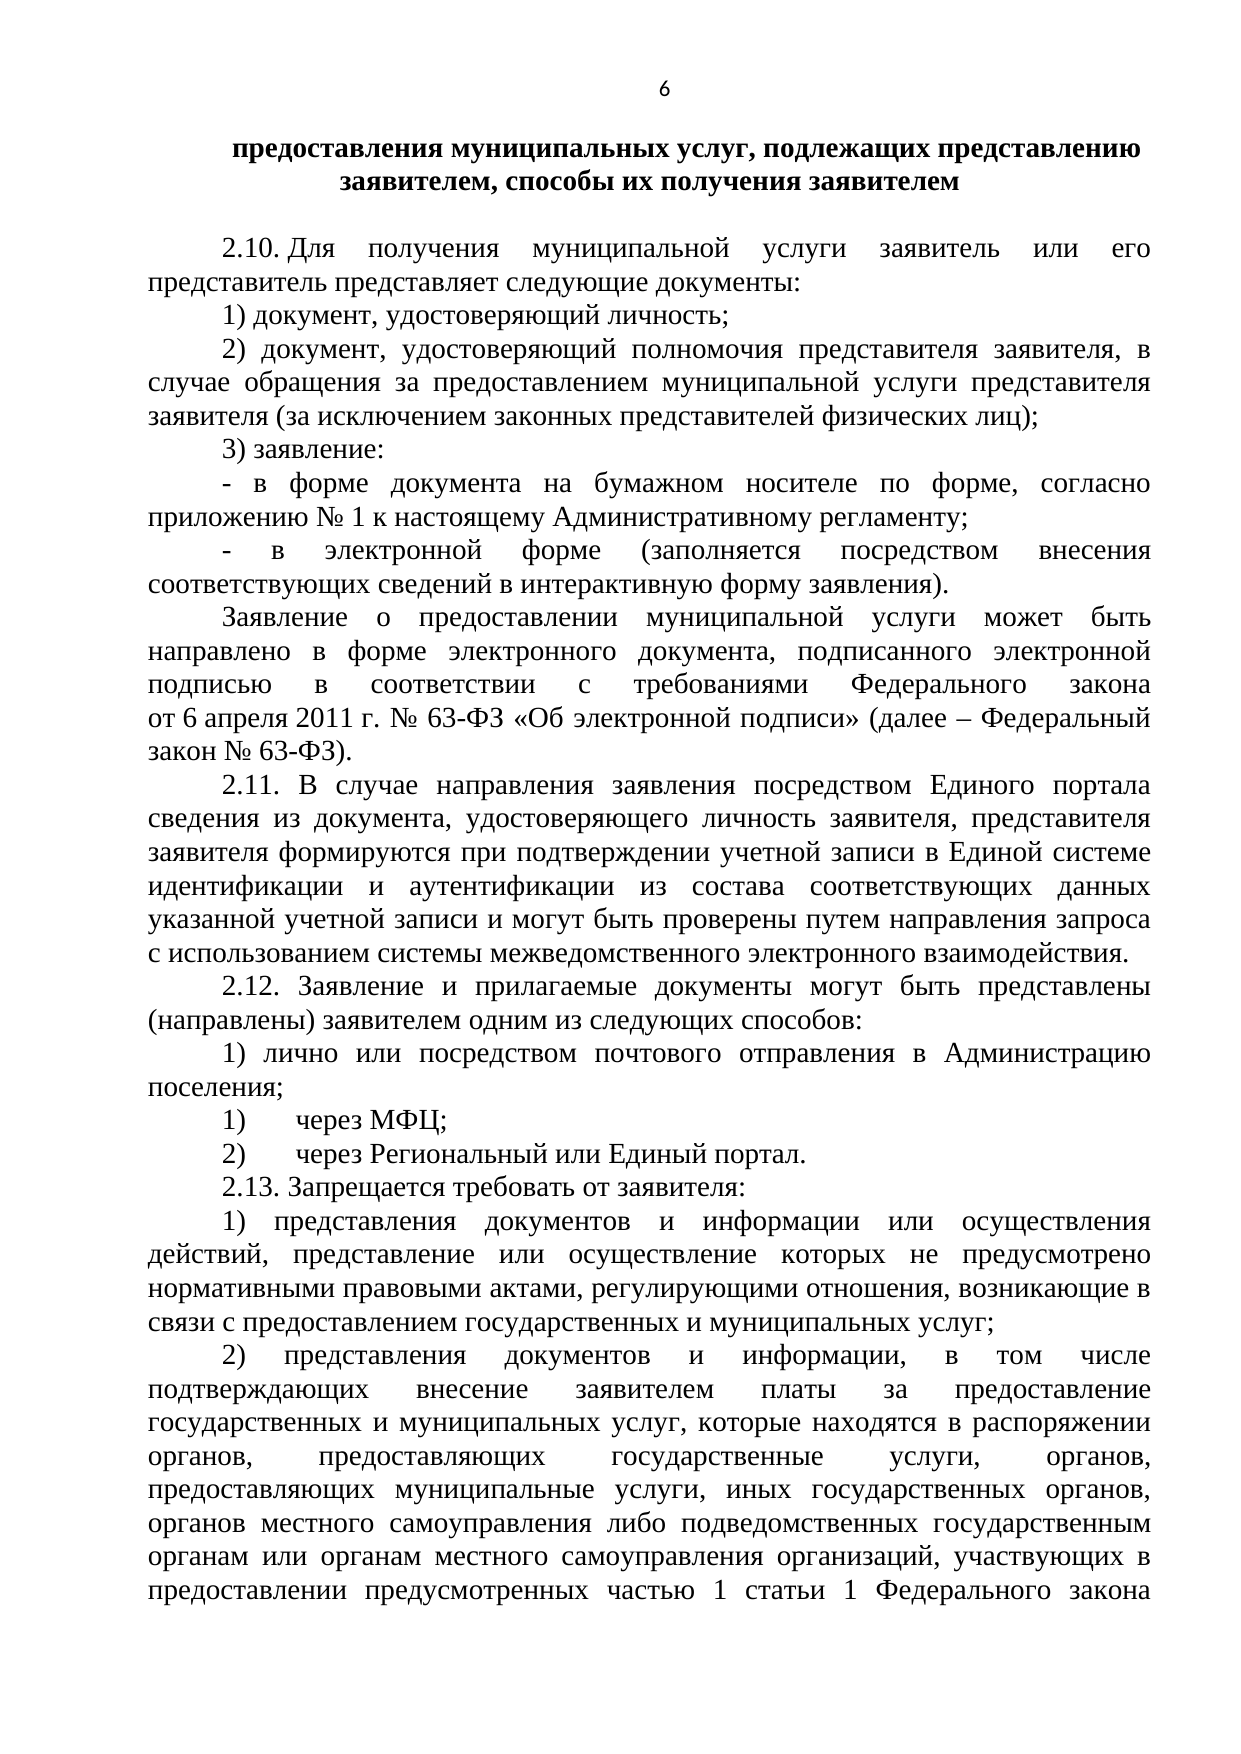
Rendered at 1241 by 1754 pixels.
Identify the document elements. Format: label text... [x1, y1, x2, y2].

text 2.13. Запрещается требовать от заявителя: [148, 1169, 1152, 1203]
text 1) лично или посредством почтового отправления в Администрацию поселения; [148, 1035, 1152, 1102]
text - в электронной форме (заполняется посредством внесения соответствующих сведений в интерактивную форму заявления). [148, 532, 1152, 599]
text 2.11. В случае направления заявления посредством Единого портала сведения из документа, удостоверяющего личность заявителя, представителя заявителя формируются при подтверждении учетной записи в Единой системе идентификации и аутентификации из состава соответствующих данных указанной учетной записи и могут быть проверены путем направления запроса с использованием системы межведомственного электронного взаимодействия. [148, 767, 1152, 968]
text 2) документ, удостоверяющий полномочия представителя заявителя, в случае обращения за предоставлением муниципальной услуги представителя заявителя (за исключением законных представителей физических лиц); [148, 331, 1152, 432]
text предоставления муниципальных услуг, подлежащих представлению заявителем, способы их получения заявителем [148, 130, 1152, 197]
text 1) документ, удостоверяющий личность; [148, 297, 1152, 331]
text 2.12. Заявление и прилагаемые документы могут быть представлены (направлены) заявителем одним из следующих способов: [148, 968, 1152, 1035]
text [148, 1337, 1152, 1606]
text 3) заявление: [148, 432, 1152, 465]
list через Региональный или Единый портал. [148, 1136, 1152, 1169]
text 2.10. Для получения муниципальной услуги заявитель или его представитель представляет следующие документы: [148, 230, 1152, 297]
text Заявление о предоставлении муниципальной услуги может быть направлено в форме электронного документа, подписанного электронной подписью в соответствии с требованиями Федерального закона от 6 апреля 2011 г. № 63-ФЗ «Об электронной подписи» (далее – Федеральный закон № 63-ФЗ). [148, 599, 1152, 767]
list через МФЦ; [148, 1102, 1152, 1136]
text 1) представления документов и информации или осуществления действий, представление или осуществление которых не предусмотрено нормативными правовыми актами, регулирующими отношения, возникающие в связи с предоставлением государственных и муниципальных услуг; [148, 1203, 1152, 1337]
text - в форме документа на бумажном носителе по форме, согласно приложению № 1 к настоящему Административному регламенту; [148, 465, 1152, 532]
